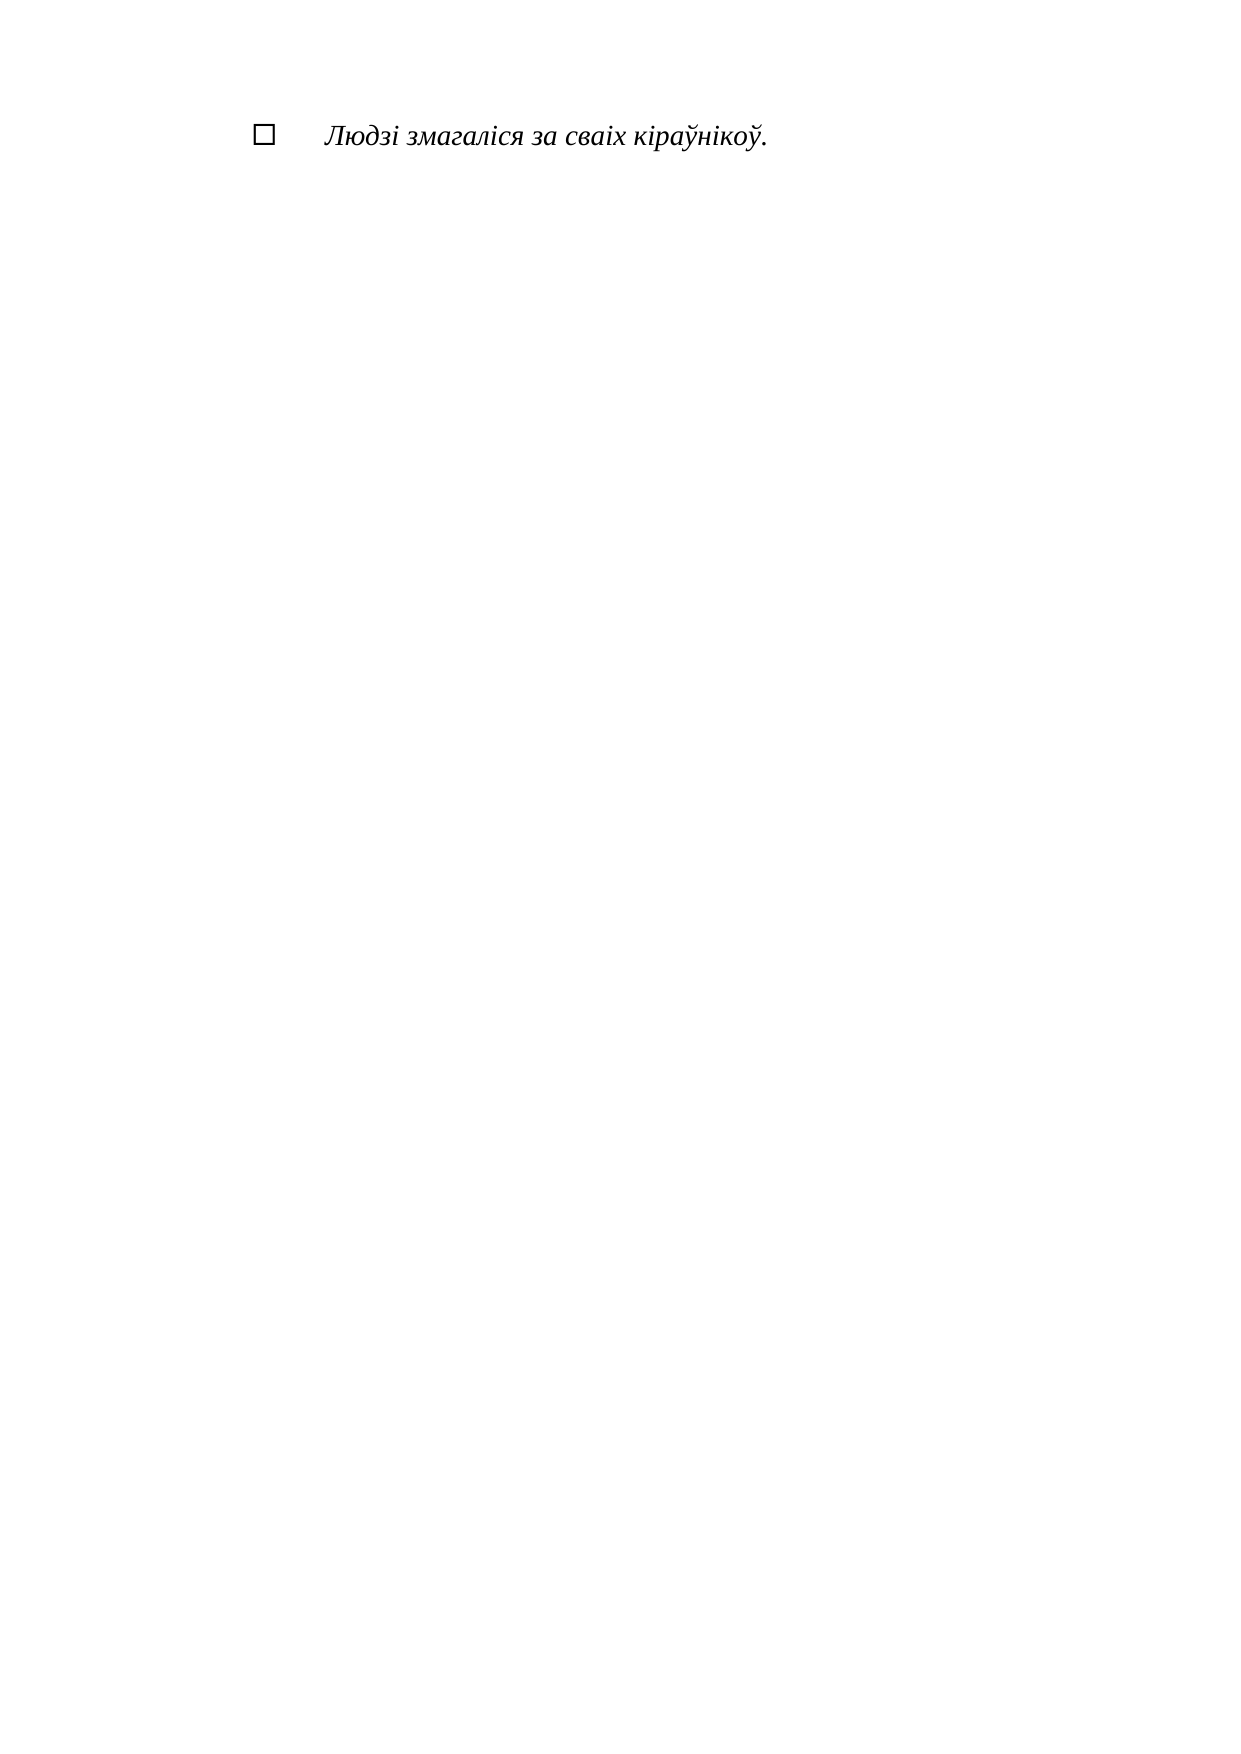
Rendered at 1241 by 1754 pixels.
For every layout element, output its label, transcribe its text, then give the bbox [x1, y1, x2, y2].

text Людзі змагаліся за сваіх кіраўнікоў. [177, 118, 1152, 152]
